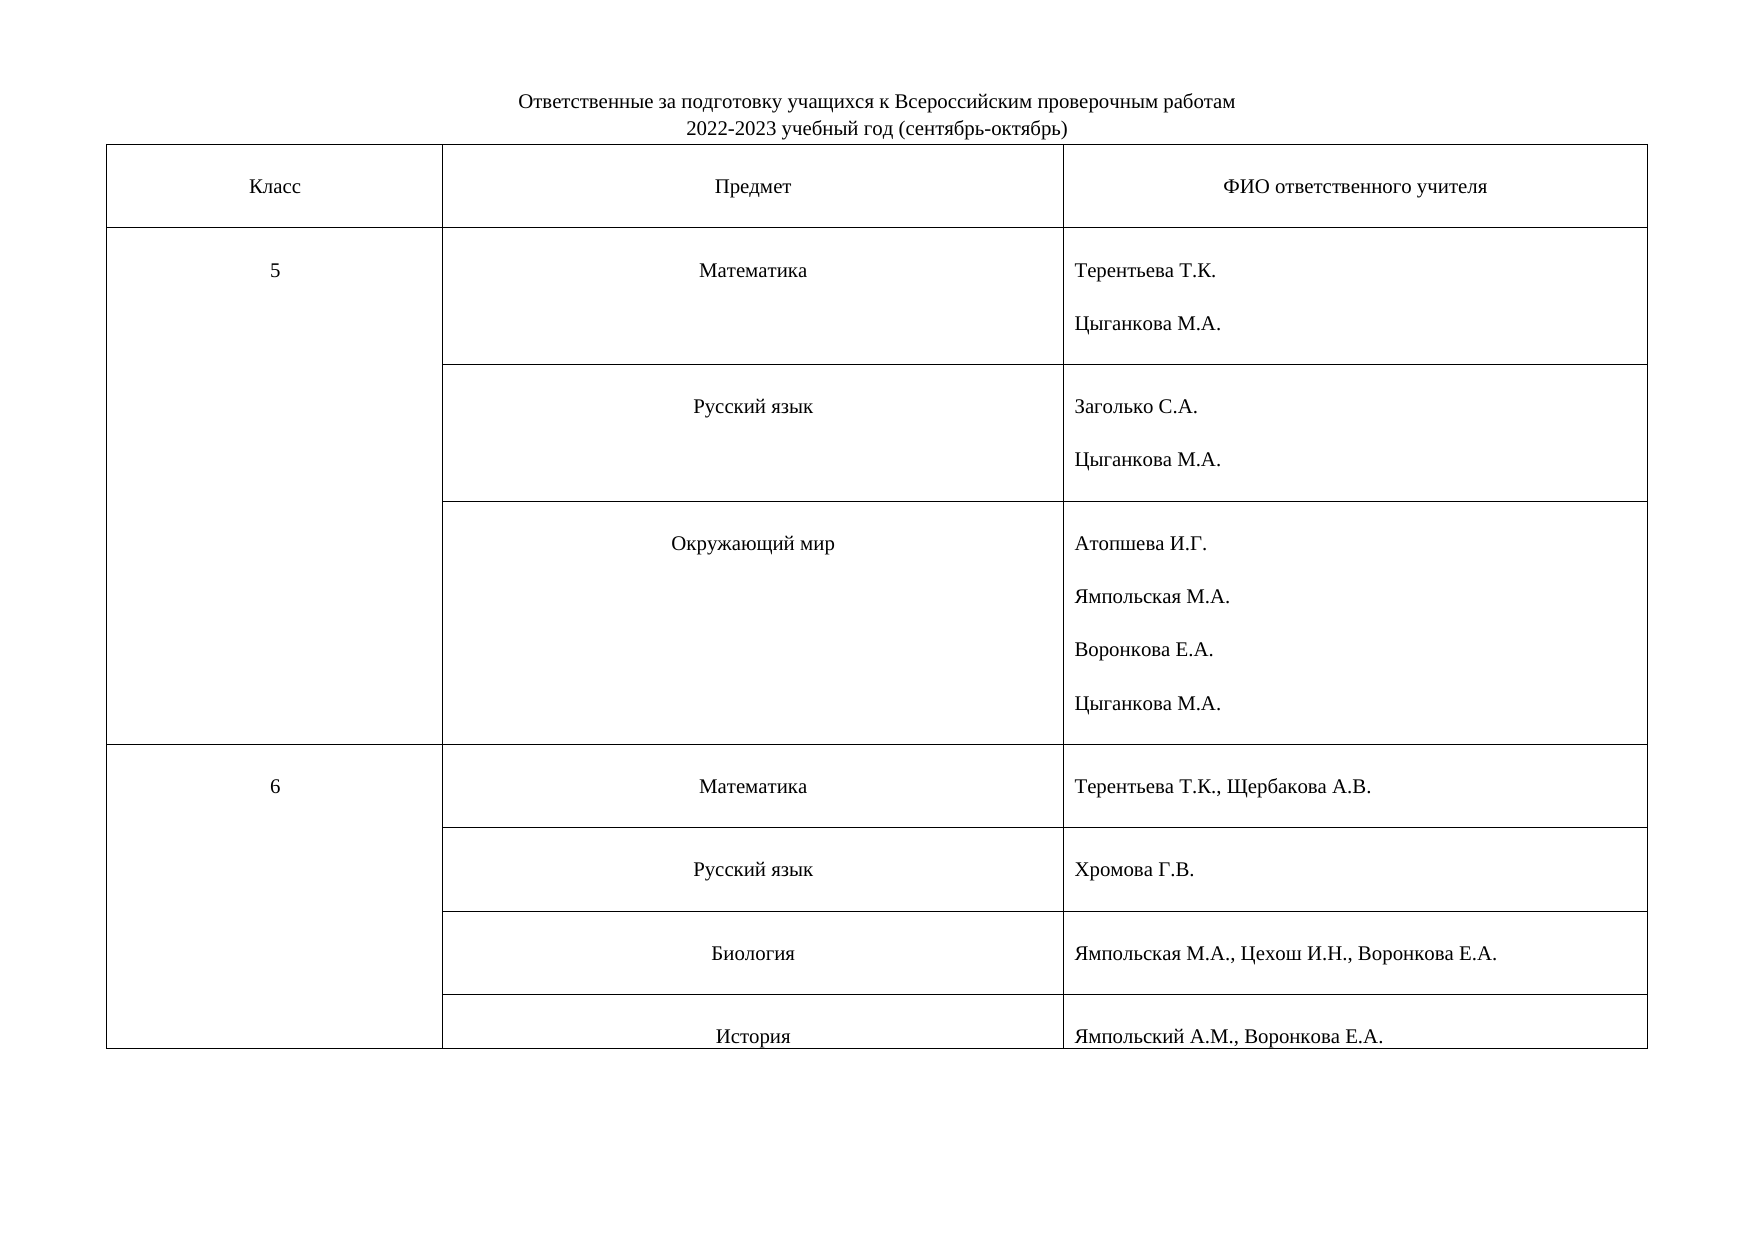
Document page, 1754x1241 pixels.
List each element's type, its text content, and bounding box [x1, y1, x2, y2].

table_cell Русский язык [443, 365, 1063, 501]
table_cell Терентьева Т.К. Цыганкова М.А. [1064, 228, 1647, 364]
table_cell Математика [443, 745, 1063, 827]
table_cell Ямпольская М.А., Цехош И.Н., Воронкова Е.А. [1064, 912, 1647, 994]
table_cell Окружающий мир [443, 502, 1063, 744]
table_cell Русский язык [443, 828, 1063, 911]
table_cell Заголько С.А. Цыганкова М.А. [1064, 365, 1647, 501]
table_cell Математика [443, 228, 1063, 364]
table_cell Атопшева И.Г. Ямпольская М.А. Воронкова Е.А. Цыганкова М.А. [1064, 502, 1647, 744]
table_cell 5 [107, 228, 442, 744]
text Ответственные за подготовку учащихся к Всероссийским проверочным работам [118, 89, 1636, 113]
table_cell История [443, 995, 1063, 1048]
table_cell Биология [443, 912, 1063, 994]
text 2022-2023 учебный год (сентябрь-октябрь) [118, 116, 1636, 140]
table_cell Терентьева Т.К., Щербакова А.В. [1064, 745, 1647, 827]
table_cell 6 [107, 745, 442, 1048]
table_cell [1064, 995, 1647, 1048]
table_header Предмет [443, 145, 1063, 227]
table_header ФИО ответственного учителя [1064, 145, 1647, 227]
table_header Класс [107, 145, 442, 227]
table_cell Хромова Г.В. [1064, 828, 1647, 911]
